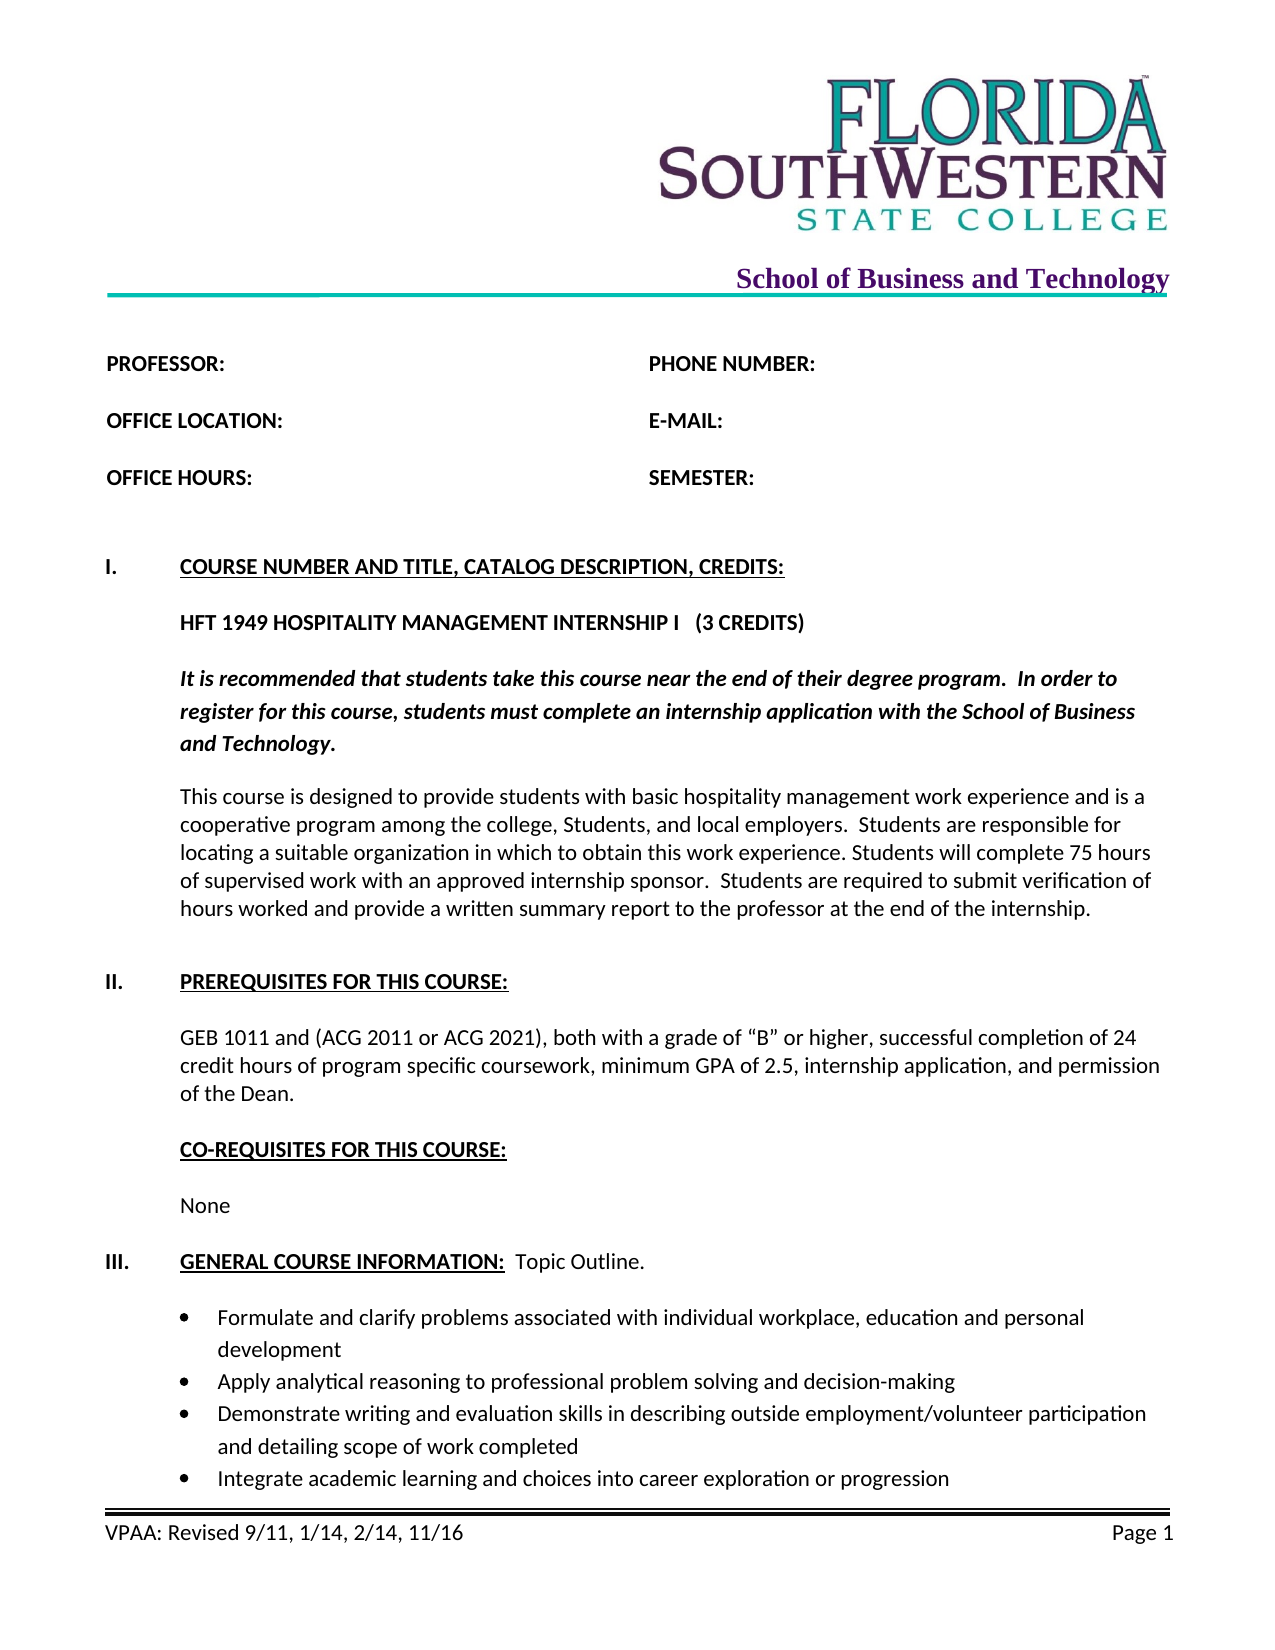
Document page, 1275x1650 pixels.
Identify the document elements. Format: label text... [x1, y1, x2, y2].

table_cell SEMESTER: [638, 439, 1180, 496]
text CO-REQUISITES FOR THIS COURSE: [105, 1135, 1170, 1163]
table_cell OFFICE LOCATION: [95, 381, 637, 438]
list Apply analytical reasoning to professional problem solving and decision-making [180, 1367, 1170, 1395]
text It is recommended that students take this course near the end of their degree program. In order to register for this course, students must complete an internship application with the School of Business and Technology. [180, 664, 1170, 757]
table_header PHONE NUMBER: [638, 324, 1180, 381]
text This course is designed to provide students with basic hospitality management work experience and is a cooperative program among the college, Students, and local employers. Students are responsible for locating a suitable organization in which to obtain this work experience. Students will complete 75 hours of supervised work with an approved internship sponsor. Students are required to submit verification of hours worked and provide a written summary report to the professor at the end of the internship. [180, 782, 1170, 922]
list Formulate and clarify problems associated with individual workplace, education and personal development [180, 1303, 1170, 1363]
picture [657, 75, 1170, 233]
list PREREQUISITES FOR THIS COURSE: [105, 967, 1170, 995]
list Demonstrate writing and evaluation skills in describing outside employment/volunteer participation and detailing scope of work completed [180, 1399, 1170, 1460]
table_cell OFFICE HOURS: [95, 439, 637, 496]
text HFT 1949 HOSPITALITY MANAGEMENT INTERNSHIP I (3 CREDITS) [180, 608, 1170, 637]
table_cell E-MAIL: [638, 381, 1180, 438]
list Integrate academic learning and choices into career exploration or progression [180, 1464, 1170, 1492]
text None [180, 1191, 1170, 1219]
table_header PROFESSOR: [95, 324, 637, 381]
list GENERAL COURSE INFORMATION: Topic Outline. [105, 1247, 1170, 1275]
list COURSE NUMBER AND TITLE, CATALOG DESCRIPTION, CREDITS: [105, 552, 1170, 581]
text GEB 1011 and (ACG 2011 or ACG 2021), both with a grade of “B” or higher, successful completion of 24 credit hours of program specific coursework, minimum GPA of 2.5, internship application, and permission of the Dean. [180, 1023, 1170, 1107]
